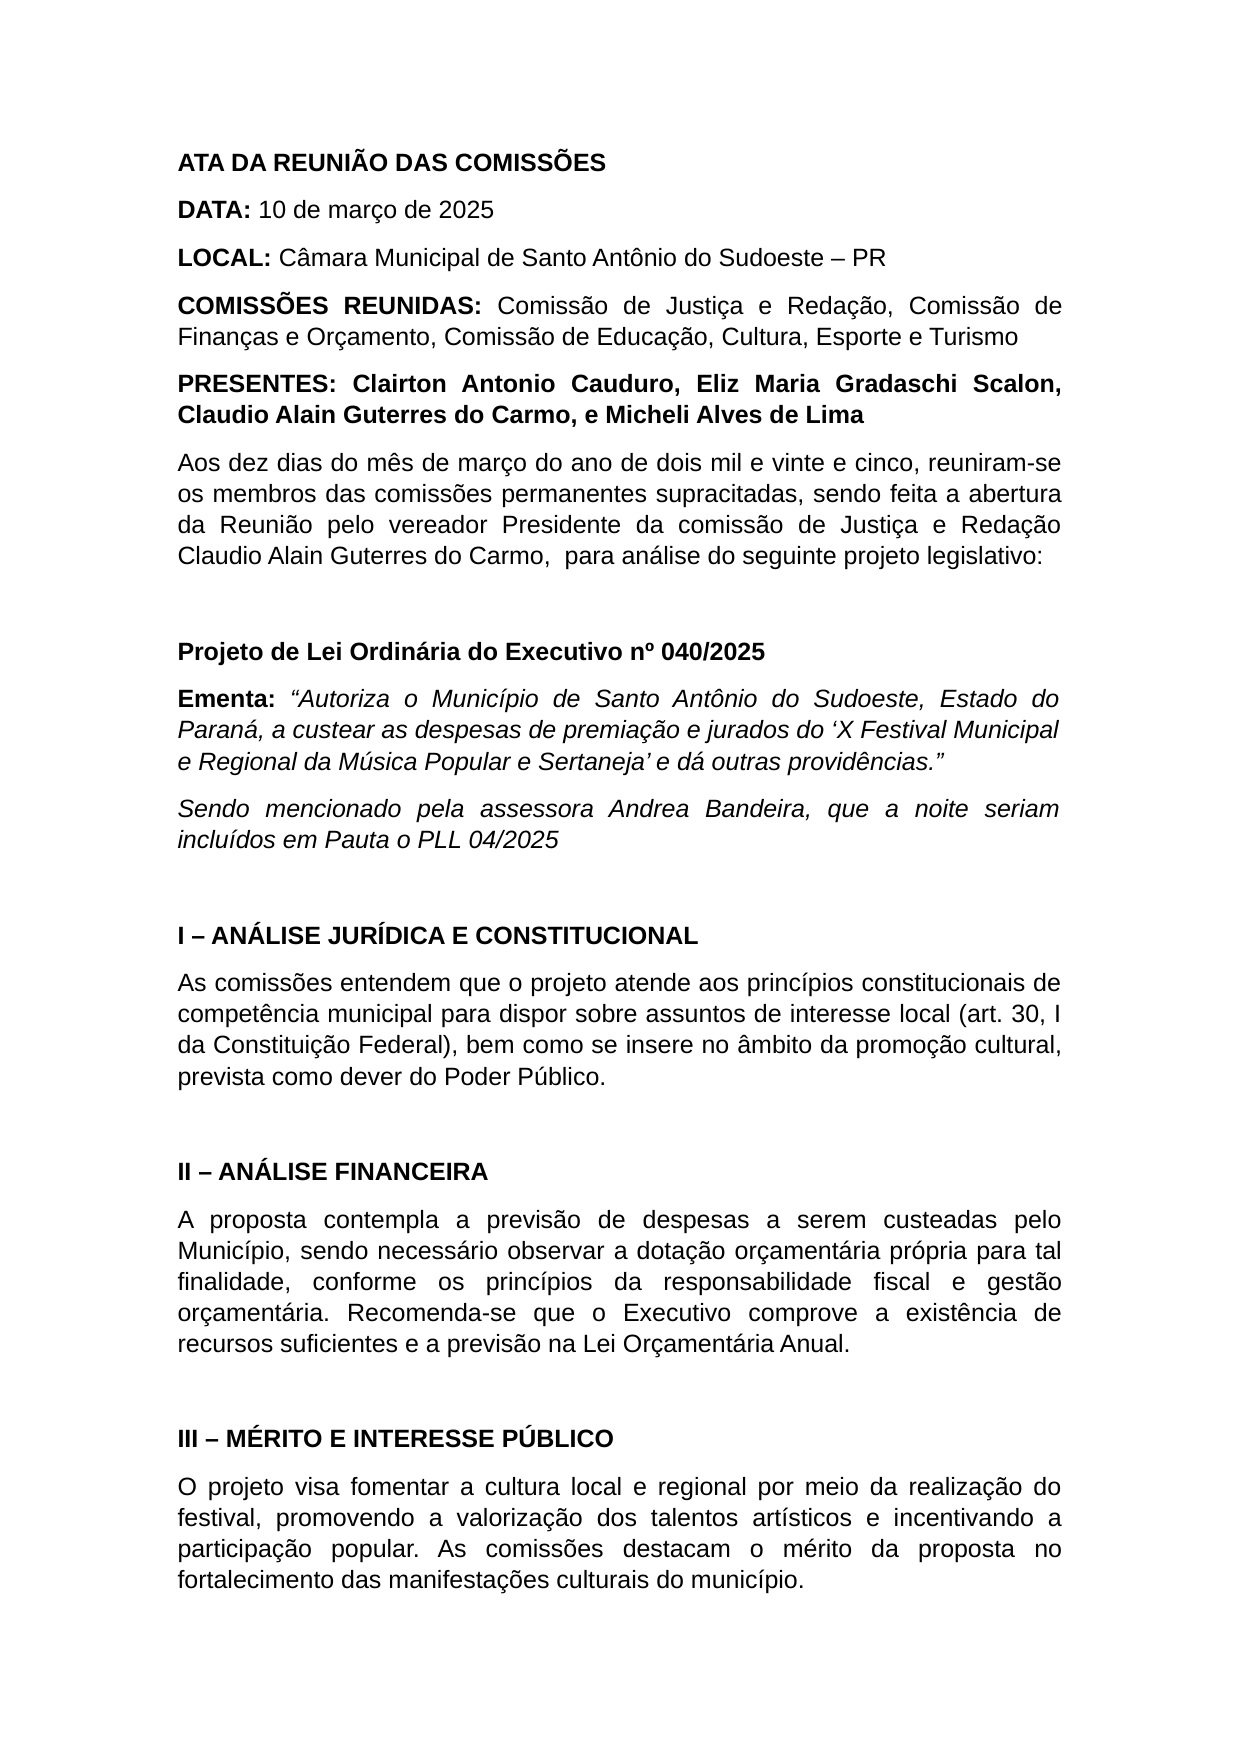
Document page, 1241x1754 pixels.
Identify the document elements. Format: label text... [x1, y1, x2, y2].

text PRESENTES: Clairton Antonio Cauduro, Eliz Maria Gradaschi Scalon, Claudio Alain Guterres do Carmo, e Micheli Alves de Lima [177, 369, 1063, 429]
text II – ANÁLISE FINANCEIRA [177, 1157, 1063, 1186]
text LOCAL: Câmara Municipal de Santo Antônio do Sudoeste – PR [177, 243, 1063, 272]
text Sendo mencionado pela assessora Andrea Bandeira, que a noite seriam incluídos em Pauta o PLL 04/2025 [177, 794, 1063, 854]
text Projeto de Lei Ordinária do Executivo nº 040/2025 [177, 637, 1063, 666]
text As comissões entendem que o projeto atende aos princípios constitucionais de competência municipal para dispor sobre assuntos de interesse local (art. 30, I da Constituição Federal), bem como se insere no âmbito da promoção cultural, prevista como dever do Poder Público. [177, 968, 1063, 1090]
text A proposta contempla a previsão de despesas a serem custeadas pelo Município, sendo necessário observar a dotação orçamentária própria para tal finalidade, conforme os princípios da responsabilidade fiscal e gestão orçamentária. Recomenda-se que o Executivo comprove a existência de recursos suficientes e a previsão na Lei Orçamentária Anual. [177, 1205, 1063, 1358]
text Aos dez dias do mês de março do ano de dois mil e vinte e cinco, reuniram-se os membros das comissões permanentes supracitadas, sendo feita a abertura da Reunião pelo vereador Presidente da comissão de Justiça e Redação Claudio Alain Guterres do Carmo, para análise do seguinte projeto legislativo: [177, 448, 1063, 570]
text I – ANÁLISE JURÍDICA E CONSTITUCIONAL [177, 921, 1063, 949]
text O projeto visa fomentar a cultura local e regional por meio da realização do festival, promovendo a valorização dos talentos artísticos e incentivando a participação popular. As comissões destacam o mérito da proposta no fortalecimento das manifestações culturais do município. [177, 1472, 1063, 1594]
text ATA DA REUNIÃO DAS COMISSÕES [177, 148, 1063, 176]
text DATA: 10 de março de 2025 [177, 195, 1063, 224]
text III – MÉRITO E INTERESSE PÚBLICO [177, 1424, 1063, 1453]
text COMISSÕES REUNIDAS: Comissão de Justiça e Redação, Comissão de Finanças e Orçamento, Comissão de Educação, Cultura, Esporte e Turismo [177, 291, 1063, 351]
text Ementa: “Autoriza o Município de Santo Antônio do Sudoeste, Estado do Paraná, a custear as despesas de premiação e jurados do ‘X Festival Municipal e Regional da Música Popular e Sertaneja’ e dá outras providências.” [177, 684, 1063, 775]
